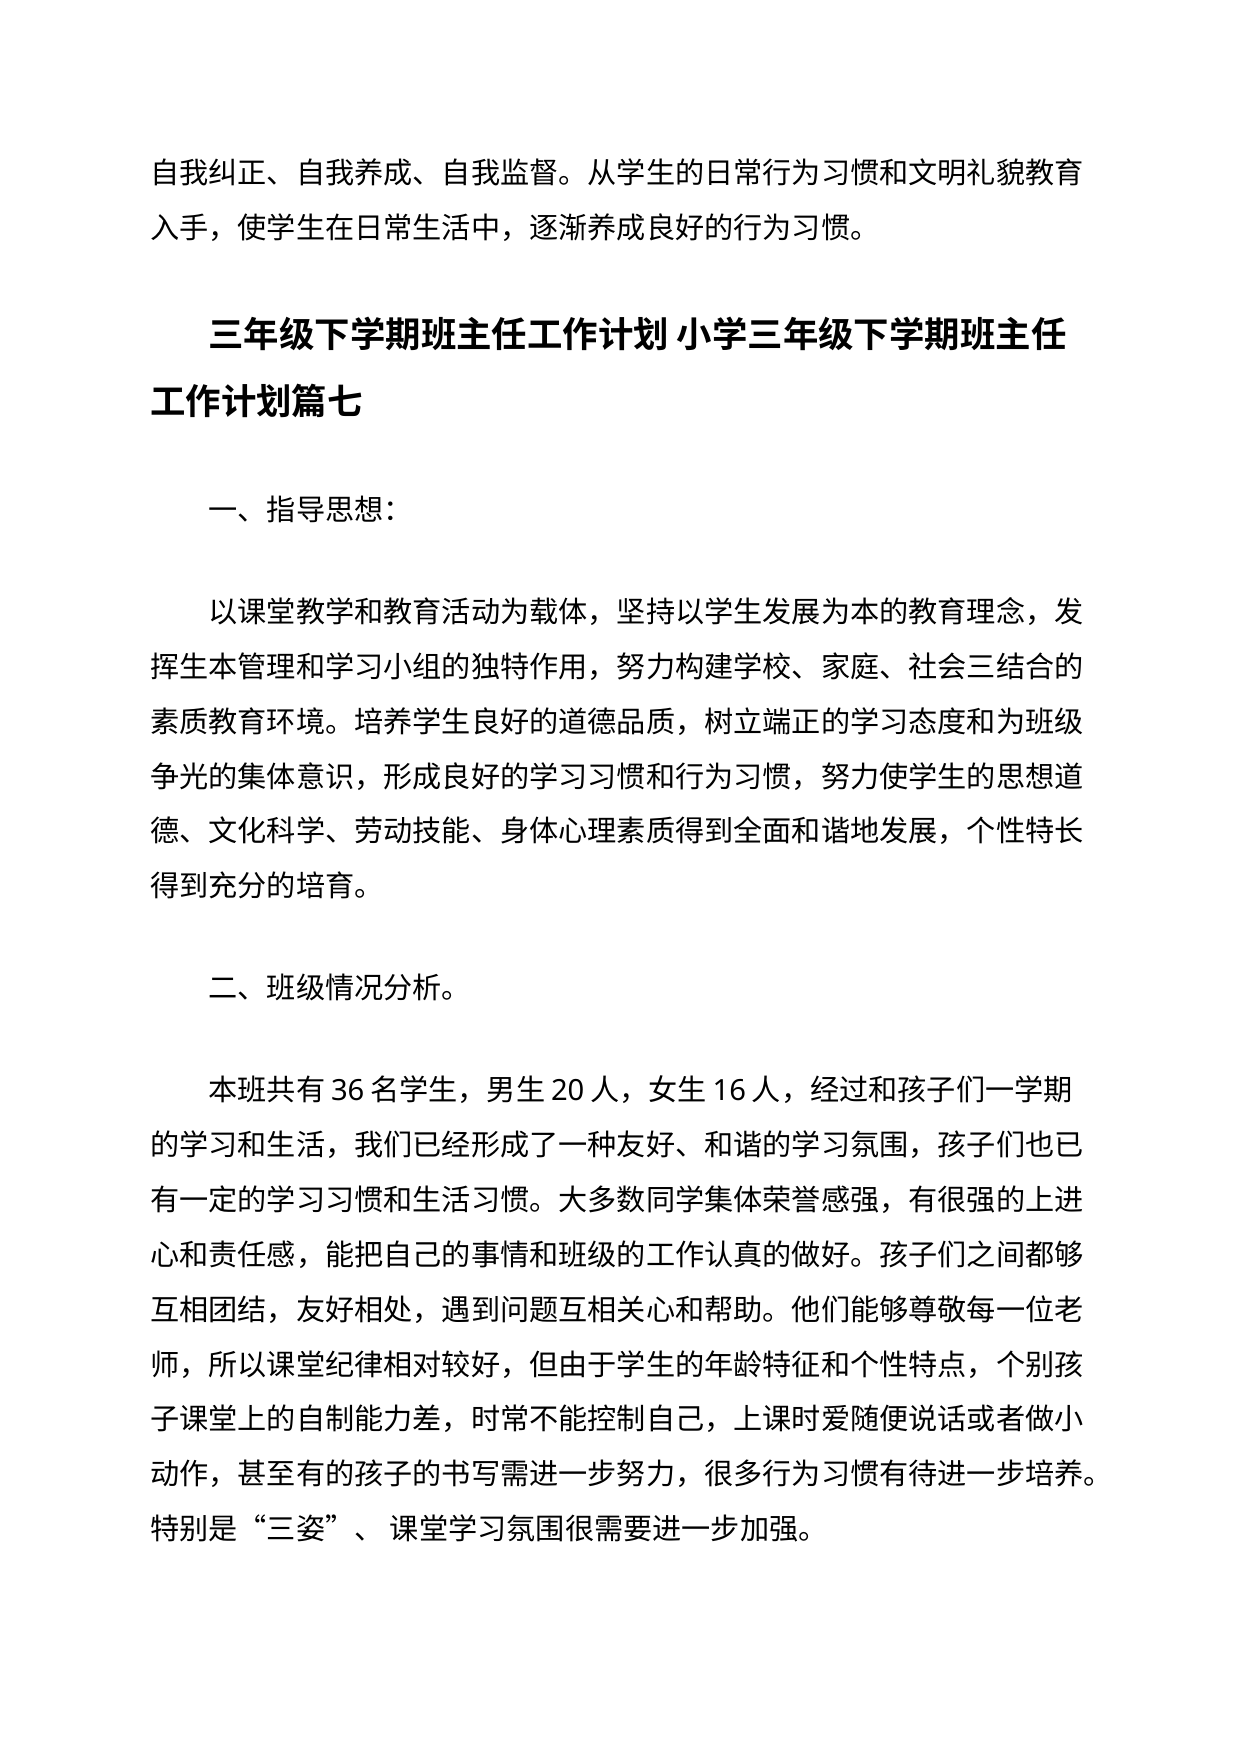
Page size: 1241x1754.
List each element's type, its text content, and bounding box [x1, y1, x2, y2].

text 一、指导思想： [150, 487, 1090, 529]
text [150, 150, 1090, 247]
text 二、班级情况分析。 [150, 965, 1090, 1007]
text 本班共有36名学生，男生20人，女生16人，经过和孩子们一学期的学习和生活，我们已经形成了一种友好、和谐的学习氛围，孩子们也已有一定的学习习惯和生活习惯。大多数同学集体荣誉感强，有很强的上进心和责任感，能把自己的事情和班级的工作认真的做好。孩子们之间都够互相团结，友好相处，遇到问题互相关心和帮助。他们能够尊敬每一位老师，所以课堂纪律相对较好，但由于学生的年龄特征和个性特点，个别孩子课堂上的自制能力差，时常不能控制自己，上课时爱随便说话或者做小动作，甚至有的孩子的书写需进一步努力，很多行为习惯有待进一步培养。特别是“三姿”、 课堂学习氛围很需要进一步加强。 [150, 1066, 1090, 1548]
text 三年级下学期班主任工作计划 小学三年级下学期班主任工作计划篇七 [150, 307, 1090, 424]
text 以课堂教学和教育活动为载体，坚持以学生发展为本的教育理念，发挥生本管理和学习小组的独特作用，努力构建学校、家庭、社会三结合的素质教育环境。培养学生良好的道德品质，树立端正的学习态度和为班级争光的集体意识，形成良好的学习习惯和行为习惯，努力使学生的思想道德、文化科学、劳动技能、身体心理素质得到全面和谐地发展，个性特长得到充分的培育。 [150, 588, 1090, 905]
